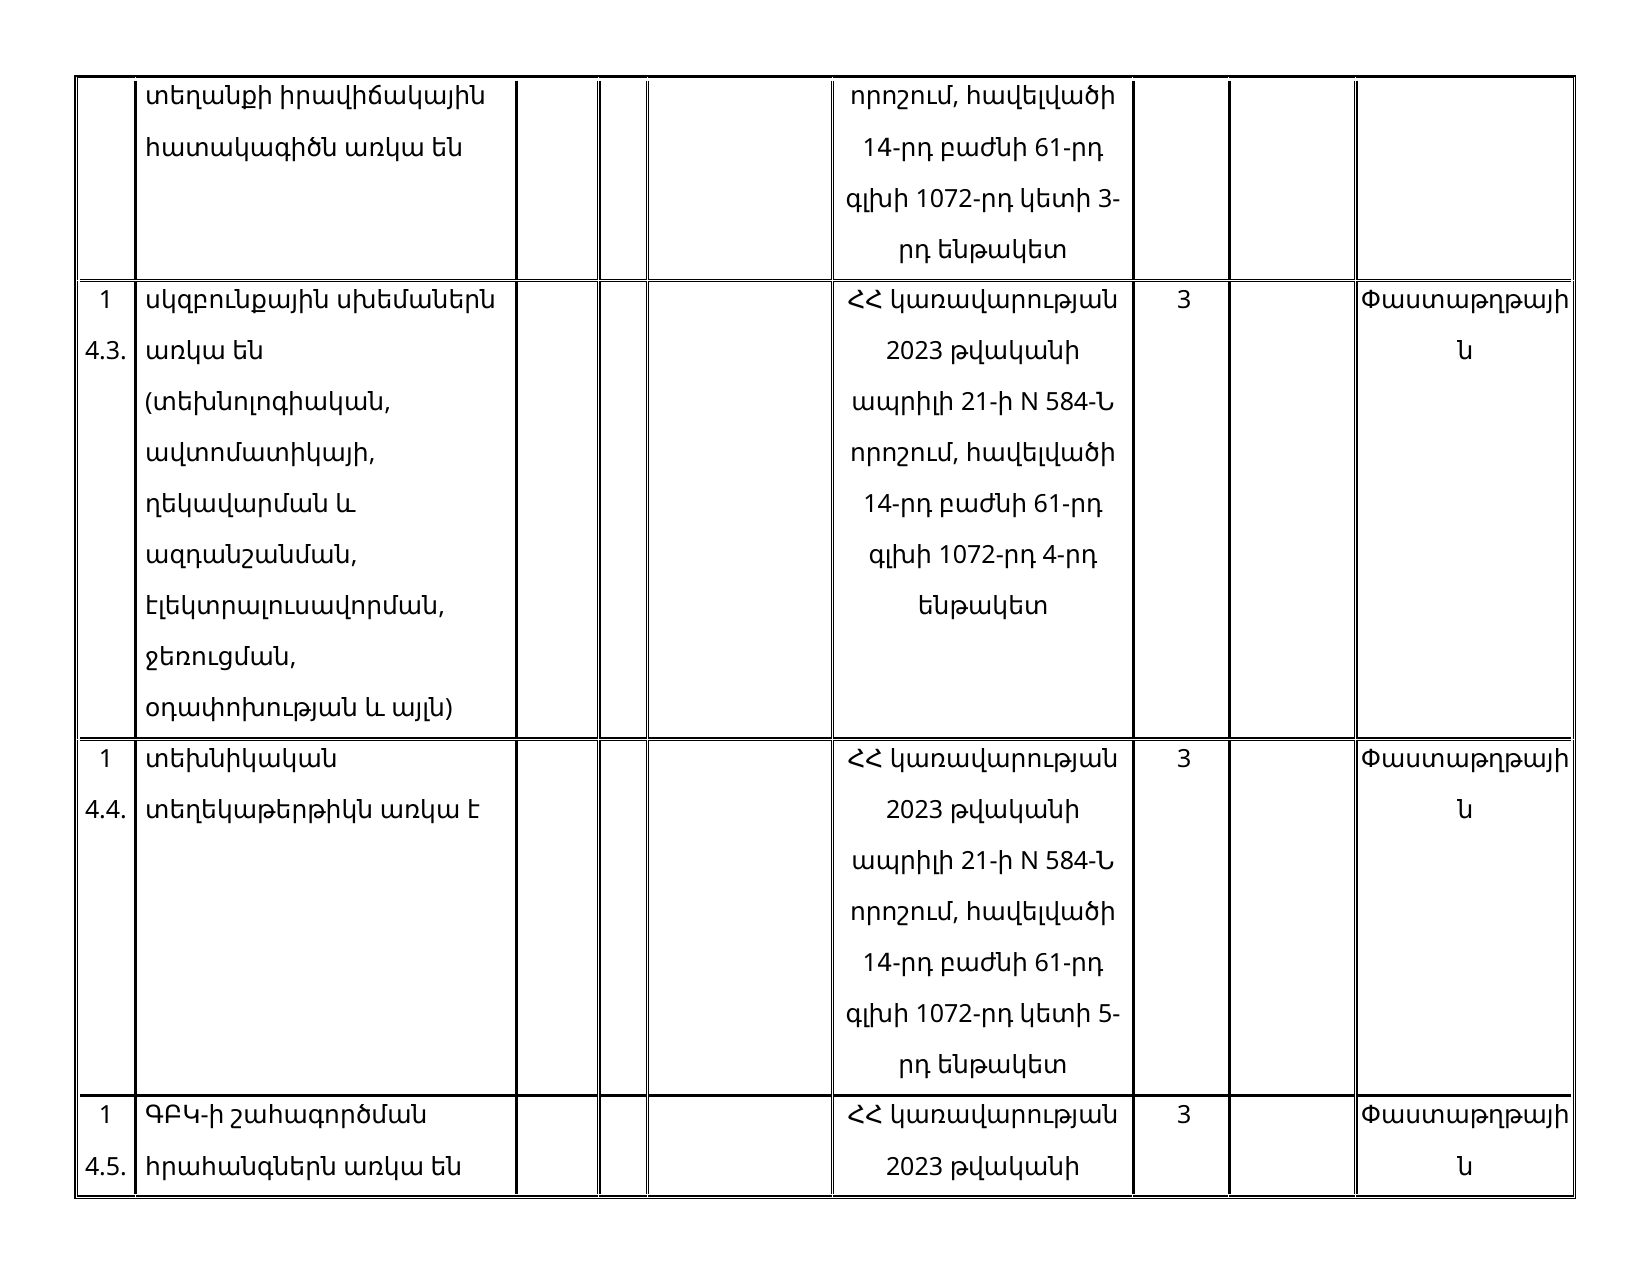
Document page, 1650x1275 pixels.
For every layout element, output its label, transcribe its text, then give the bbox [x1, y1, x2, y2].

table_cell [518, 282, 597, 737]
table_cell [599, 78, 648, 278]
table_cell 3 [1135, 282, 1228, 737]
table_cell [135, 1097, 516, 1195]
table_cell [601, 741, 646, 1094]
table_cell Փաստաթղթային [1358, 737, 1573, 1094]
table_cell Փաստաթղթային [1356, 78, 1573, 278]
table_cell ՀՀ կառավարության 2023 թվականի ապրիլի 21-ի N 584-Ն որոշում, հավելվածի 14-րդ բաժնի 61-րդ գլխի 1072-րդ կետի 5-րդ ենթակետ [834, 741, 1132, 1094]
table_cell [601, 282, 646, 737]
table_cell Փաստաթղթային [1358, 279, 1573, 737]
table_cell [649, 282, 831, 737]
table_cell 3 [1133, 77, 1229, 278]
table_cell 14.3. [78, 279, 134, 737]
table_cell [649, 741, 831, 1094]
table_cell [516, 77, 599, 278]
table_cell [1229, 77, 1356, 278]
table_cell [518, 741, 597, 1094]
table_cell [648, 1097, 833, 1195]
table_cell [1231, 741, 1354, 1094]
table_cell 14.2. [78, 78, 135, 278]
table_cell սկզբունքային սխեմաներն առկա են (տեխնոլոգիական, ավտոմատիկայի, ղեկավարման և ազդանշանման, էլեկտրալուսավորման, ջեռուցման, օդափոխության և այլն) [137, 282, 515, 737]
table_cell 14.5. [78, 1094, 135, 1195]
table_cell 3 [1133, 1097, 1229, 1195]
table_cell [599, 1097, 648, 1195]
table_cell [516, 1094, 599, 1195]
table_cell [833, 77, 1133, 278]
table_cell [135, 78, 516, 278]
table_cell [1231, 282, 1354, 737]
table_cell 14.4. [78, 737, 134, 1094]
table_cell Փաստաթղթային [1356, 1094, 1573, 1195]
table_cell տեխնիկական տեղեկաթերթիկն առկա է [137, 741, 515, 1094]
table_cell [648, 78, 833, 278]
table_cell ՀՀ կառավարության 2023 թվականի ապրիլի 21-ի N 584-Ն որոշում, հավելվածի 14-րդ բաժնի 61-րդ գլխի 1072-րդ 4-րդ ենթակետ [834, 282, 1132, 737]
table_cell 3 [1135, 741, 1228, 1094]
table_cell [833, 1097, 1133, 1195]
table_cell [1229, 1094, 1356, 1195]
